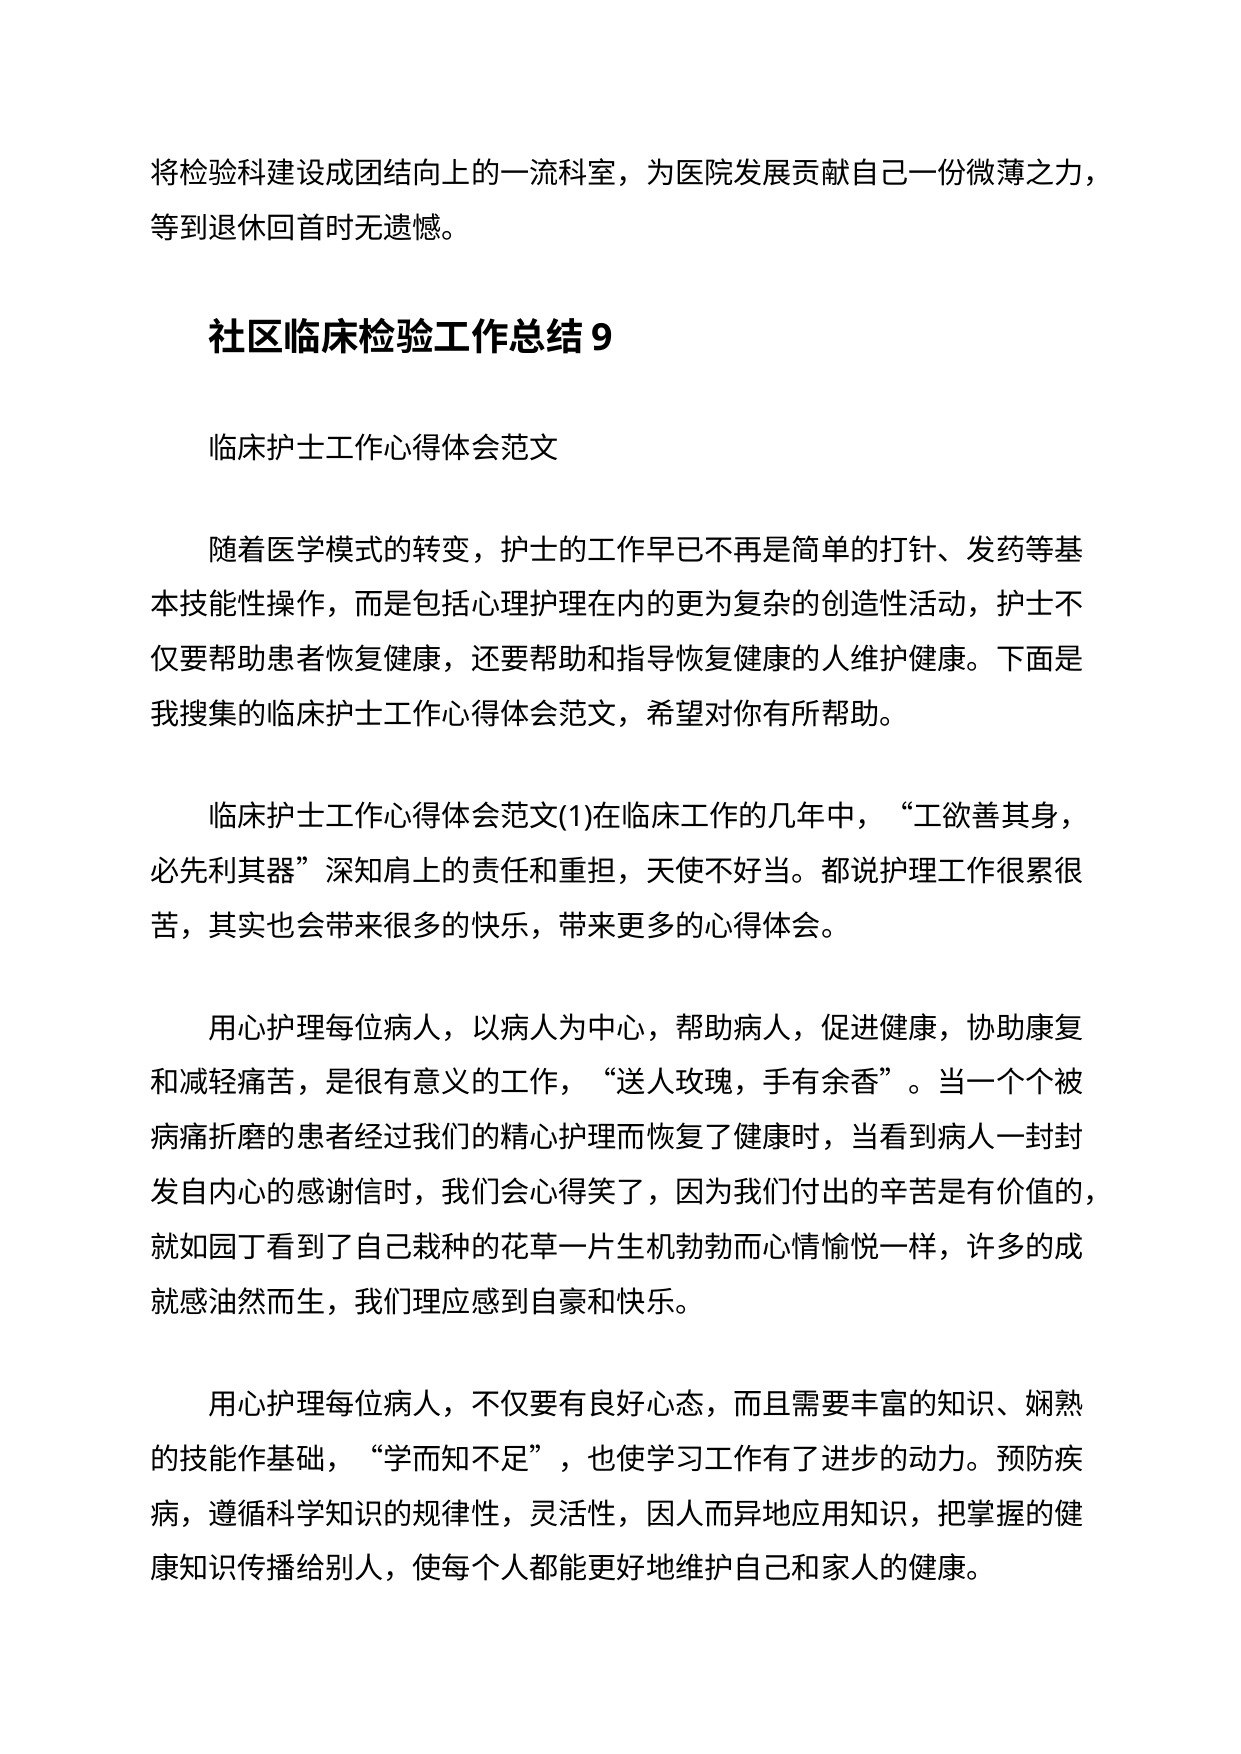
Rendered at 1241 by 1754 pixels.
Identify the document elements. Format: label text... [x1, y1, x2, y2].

text 随着医学模式的转变，护士的工作早已不再是简单的打针、发药等基本技能性操作，而是包括心理护理在内的更为复杂的创造性活动，护士不仅要帮助患者恢复健康，还要帮助和指导恢复健康的人维护健康。下面是我搜集的临床护士工作心得体会范文，希望对你有所帮助。 [150, 526, 1090, 733]
text 临床护士工作心得体会范文 [150, 424, 1090, 467]
text 社区临床检验工作总结9 [150, 307, 1090, 361]
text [150, 150, 1090, 247]
text 用心护理每位病人，不仅要有良好心态，而且需要丰富的知识、娴熟的技能作基础，“学而知不足”，也使学习工作有了进步的动力。预防疾病，遵循科学知识的规律性，灵活性，因人而异地应用知识，把掌握的健康知识传播给别人，使每个人都能更好地维护自己和家人的健康。 [150, 1380, 1090, 1587]
text 临床护士工作心得体会范文(1)在临床工作的几年中，“工欲善其身，必先利其器”深知肩上的责任和重担，天使不好当。都说护理工作很累很苦，其实也会带来很多的快乐，带来更多的心得体会。 [150, 792, 1090, 945]
text 用心护理每位病人，以病人为中心，帮助病人，促进健康，协助康复和减轻痛苦，是很有意义的工作，“送人玫瑰，手有余香”。当一个个被病痛折磨的患者经过我们的精心护理而恢复了健康时，当看到病人一封封发自内心的感谢信时，我们会心得笑了，因为我们付出的辛苦是有价值的，就如园丁看到了自己栽种的花草一片生机勃勃而心情愉悦一样，许多的成就感油然而生，我们理应感到自豪和快乐。 [150, 1004, 1090, 1321]
